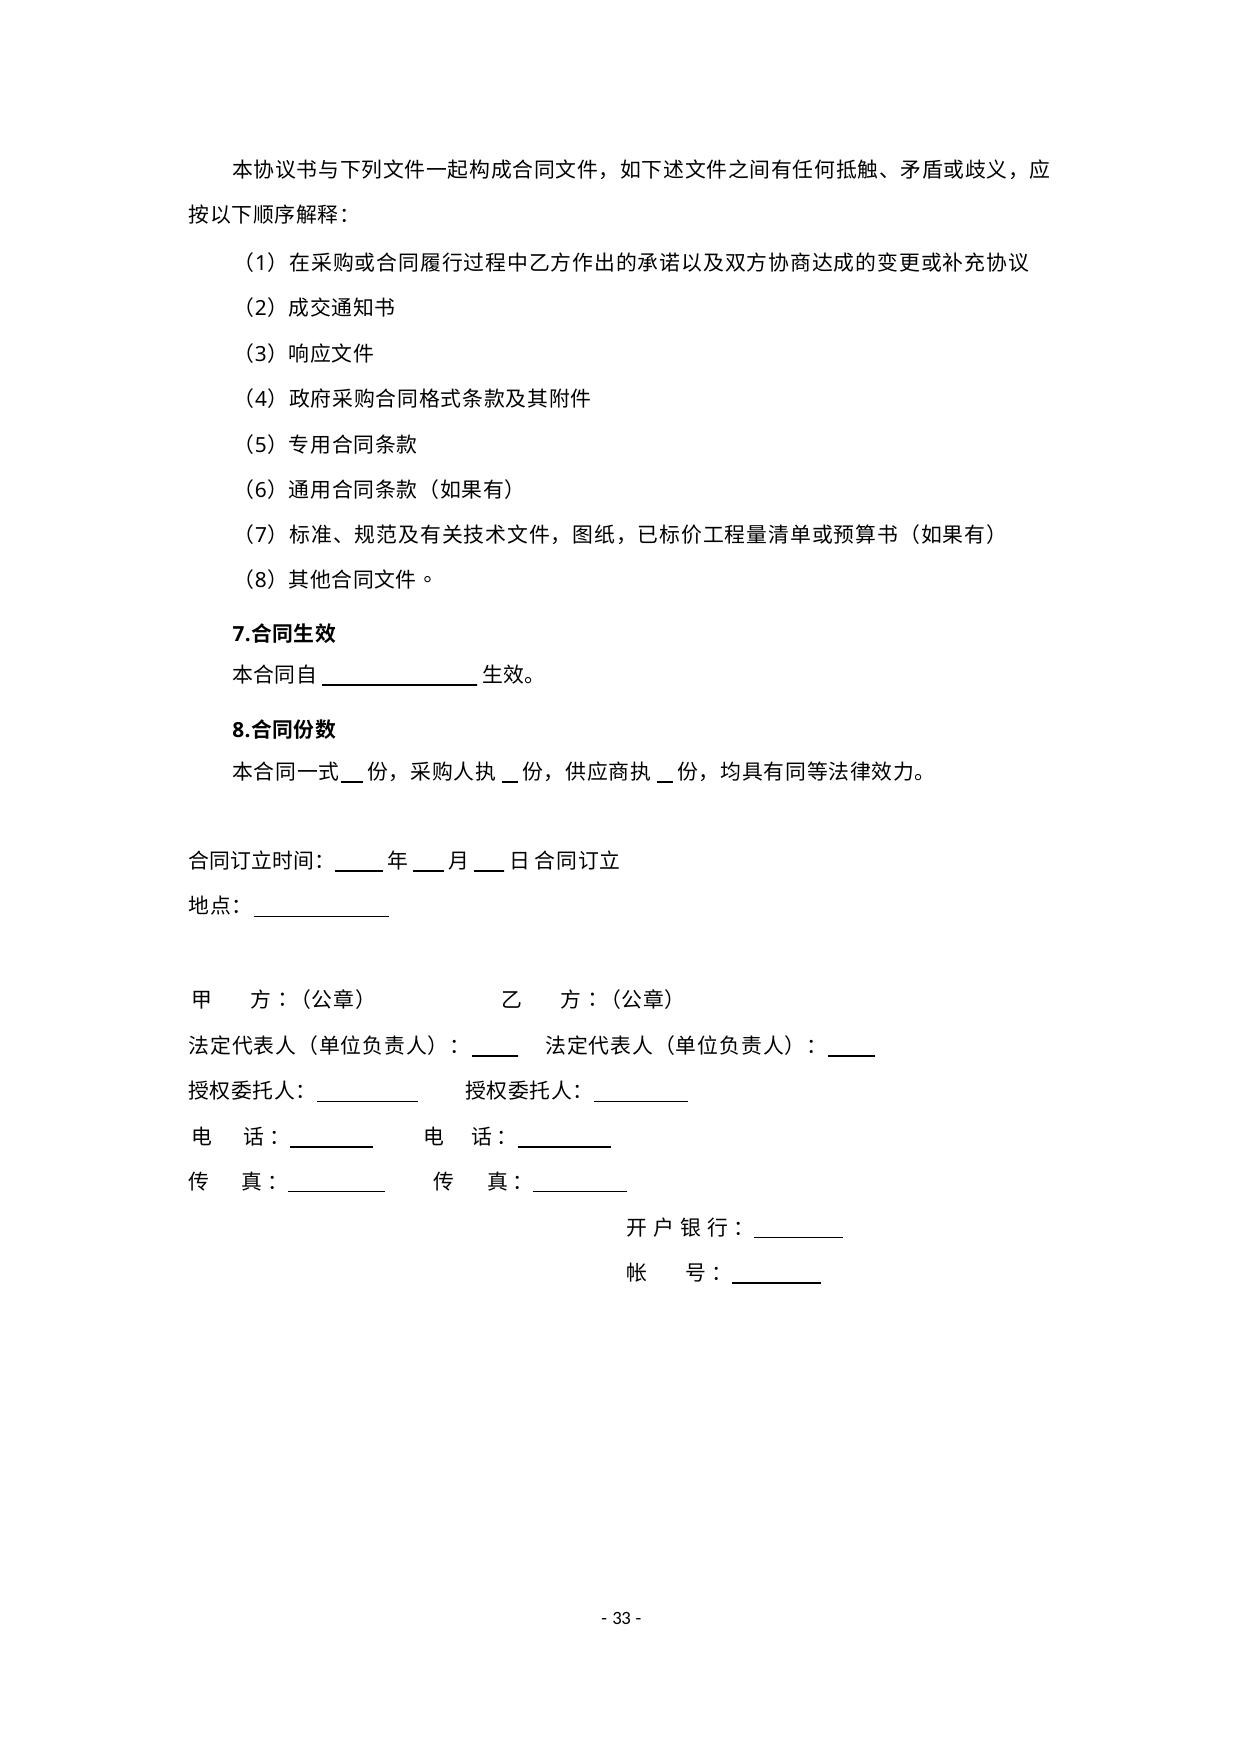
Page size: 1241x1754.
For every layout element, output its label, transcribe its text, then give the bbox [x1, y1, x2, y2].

text （7）标准、规范及有关技术文件，图纸，已标价工程量清单或预算书（如果有） [233, 520, 1054, 549]
text 7.合同生效 [232, 620, 1054, 647]
text （8）其他合同文件。 [233, 566, 1054, 593]
text 合同订立时间： 年 月 日 合同订立地点： [188, 844, 636, 920]
text （2）成交通知书 [233, 293, 1054, 321]
text （1）在采购或合同履行过程中乙方作出的承诺以及双方协商达成的变更或补充协议 [233, 248, 1054, 276]
text 甲 方：（公章） 乙 方：（公章） [191, 987, 1054, 1013]
text 本合同一式 份，采购人执 份，供应商执 份，均具有同等法律效力。 [232, 757, 1054, 785]
text 开 户 银 行 ： [626, 1212, 1054, 1241]
text 电 话 ： 电 话 ： [191, 1121, 1054, 1150]
text （6）通用合同条款（如果有） [233, 475, 1054, 503]
text 8.合同份数 [232, 715, 1054, 743]
text 授权委托人： 授权委托人： [188, 1076, 1054, 1104]
text 帐 号 ： [627, 1257, 1054, 1286]
text 本合同自 生效。 [232, 659, 1054, 688]
text 法定代表人（单位负责人）： 法定代表人（单位负责人）： [188, 1031, 1054, 1059]
text （3）响应文件 [233, 338, 1054, 367]
text 本协议书与下列文件一起构成合同文件，如下述文件之间有任何抵触、矛盾或歧义，应 按以下顺序解释： [188, 153, 1053, 229]
text （4）政府采购合同格式条款及其附件 [233, 384, 1054, 412]
text 传 真 ： 传 真 ： [188, 1167, 1054, 1195]
text （5）专用合同条款 [233, 429, 1054, 458]
